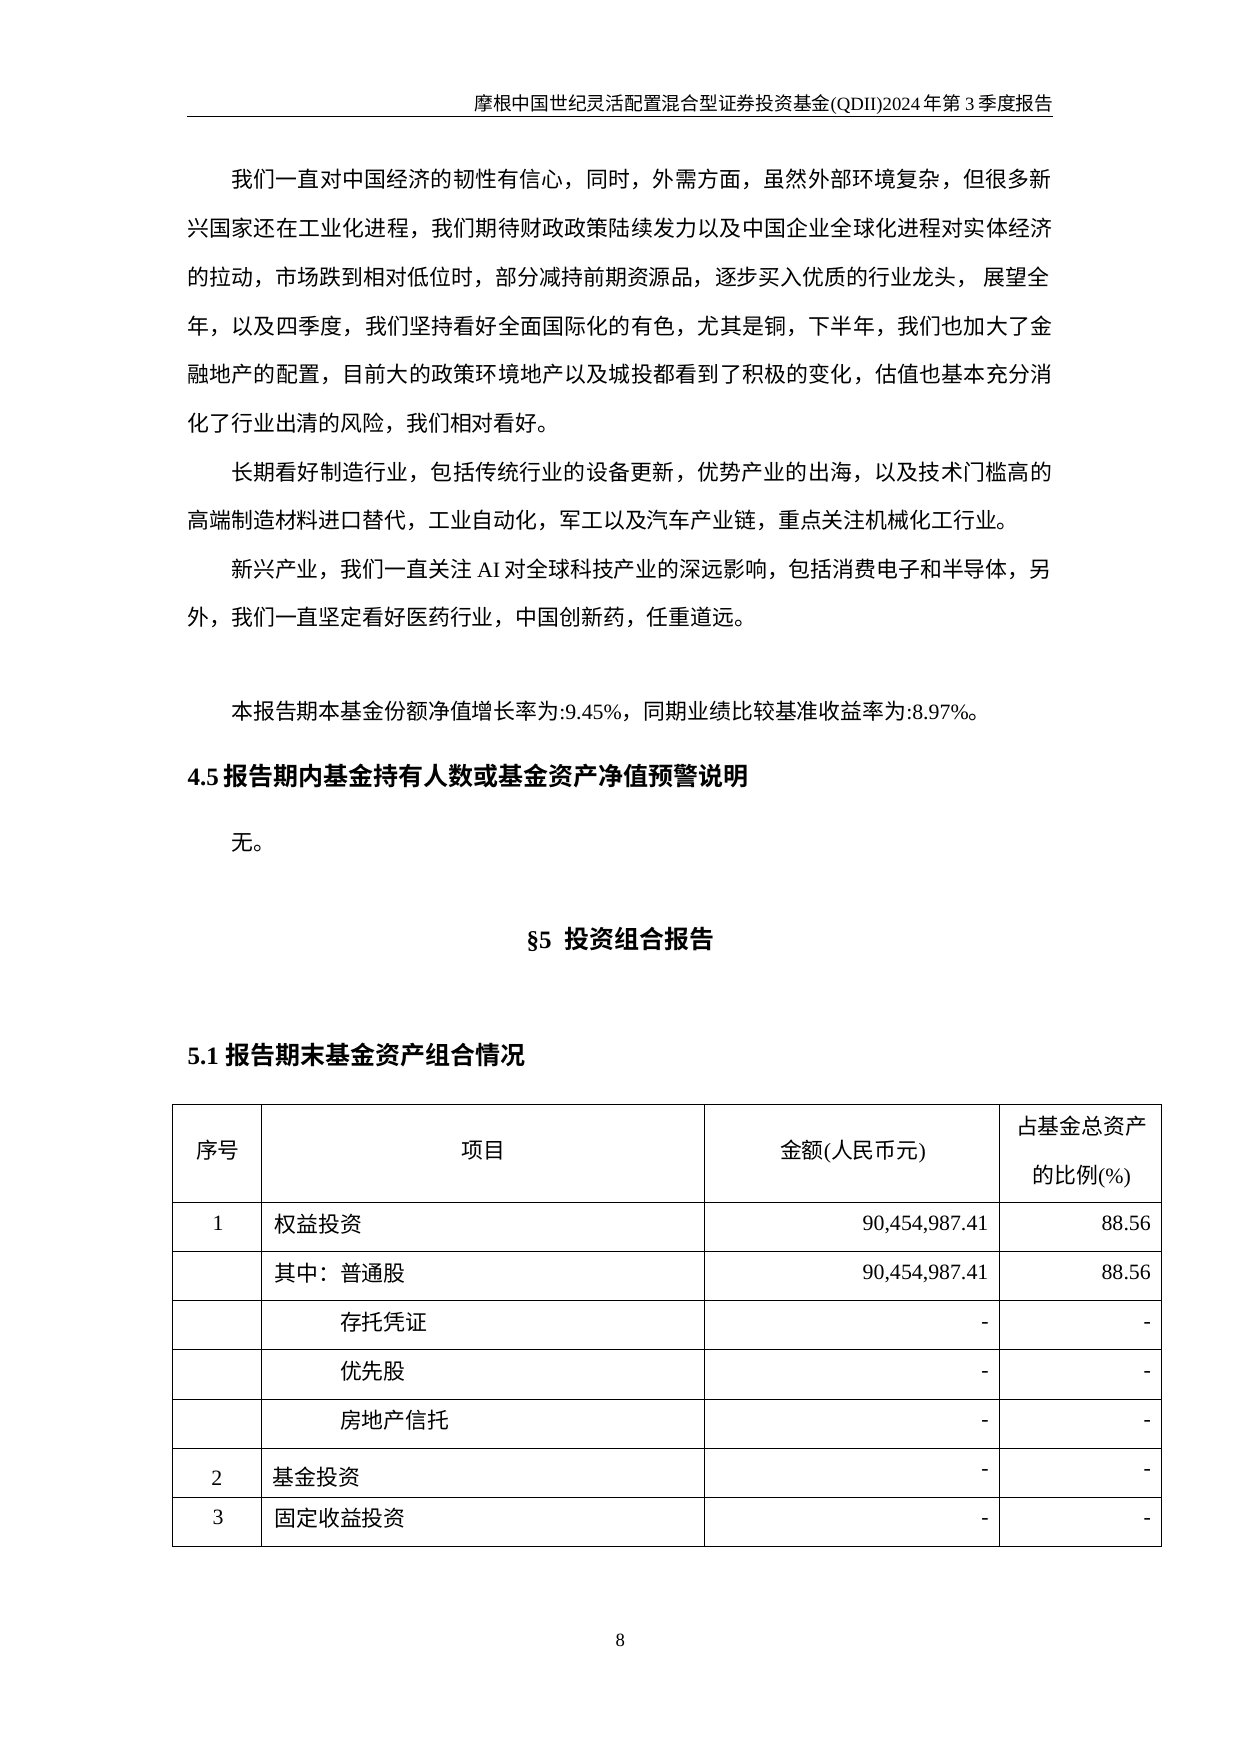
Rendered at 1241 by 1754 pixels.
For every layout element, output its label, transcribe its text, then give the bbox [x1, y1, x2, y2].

table_cell 权益投资 [262, 1203, 704, 1251]
table_cell 存托凭证 [262, 1301, 704, 1349]
table_cell 优先股 [262, 1350, 704, 1398]
table_header 金额(人民币元) [705, 1105, 999, 1202]
table_cell - [705, 1449, 999, 1497]
text 新兴产业，我们一直关注AI对全球科技产业的深远影响，包括消费电子和半导体，另外，我们一直坚定看好医药行业，中国创新药，任重道远。 [187, 551, 1053, 632]
table_cell [173, 1301, 261, 1349]
text 5.1 报告期末基金资产组合情况 [187, 1021, 1053, 1086]
table_header 占基金总资产的比例(%) [1000, 1105, 1161, 1202]
table_cell [173, 1252, 261, 1300]
table_cell - [1000, 1449, 1161, 1497]
table_cell - [705, 1301, 999, 1349]
text 无。 [187, 825, 1053, 857]
table_cell 固定收益投资 [262, 1498, 704, 1546]
table_cell 88.56 [1000, 1203, 1161, 1251]
text 长期看好制造行业，包括传统行业的设备更新，优势产业的出海，以及技术门槛高的高端制造材料进口替代，工业自动化，军工以及汽车产业链，重点关注机械化工行业。 [187, 454, 1053, 535]
table_cell 2 [173, 1449, 261, 1497]
table_cell [173, 1400, 261, 1447]
table_cell - [705, 1400, 999, 1447]
table_cell 房地产信托 [262, 1400, 704, 1447]
table_cell 基金投资 [262, 1449, 704, 1497]
text 我们一直对中国经济的韧性有信心，同时，外需方面，虽然外部环境复杂，但很多新兴国家还在工业化进程，我们期待财政政策陆续发力以及中国企业全球化进程对实体经济的拉动，市场跌到相对低位时，部分减持前期资源品，逐步买入优质的行业龙头， 展望全年，以及四季度，我们坚持看好全面国际化的有色，尤其是铜，下半年，我们也加大了金融地产的配置，目前大的政策环境地产以及城投都看到了积极的变化，估值也基本充分消化了行业出清的风险，我们相对看好。 [187, 162, 1053, 438]
table_cell - [1000, 1301, 1161, 1349]
subtitle §5 投资组合报告 [187, 906, 1053, 971]
table_cell 1 [173, 1203, 261, 1251]
table_cell 3 [173, 1498, 261, 1546]
table_cell - [705, 1350, 999, 1398]
table_cell 其中：普通股 [262, 1252, 704, 1300]
text 本报告期本基金份额净值增长率为:9.45%，同期业绩比较基准收益率为:8.97%。 [187, 693, 1053, 726]
text 4.5报告期内基金持有人数或基金资产净值预警说明 [187, 742, 1053, 807]
table_header 序号 [173, 1105, 261, 1202]
table_cell - [1000, 1400, 1161, 1447]
table_cell - [1000, 1498, 1161, 1546]
table_cell - [705, 1498, 999, 1546]
table_cell [173, 1350, 261, 1398]
table_cell 88.56 [1000, 1252, 1161, 1300]
table_cell - [1000, 1350, 1161, 1398]
table_cell 90,454,987.41 [705, 1203, 999, 1251]
table_header 项目 [262, 1105, 704, 1202]
table_cell 90,454,987.41 [705, 1252, 999, 1300]
